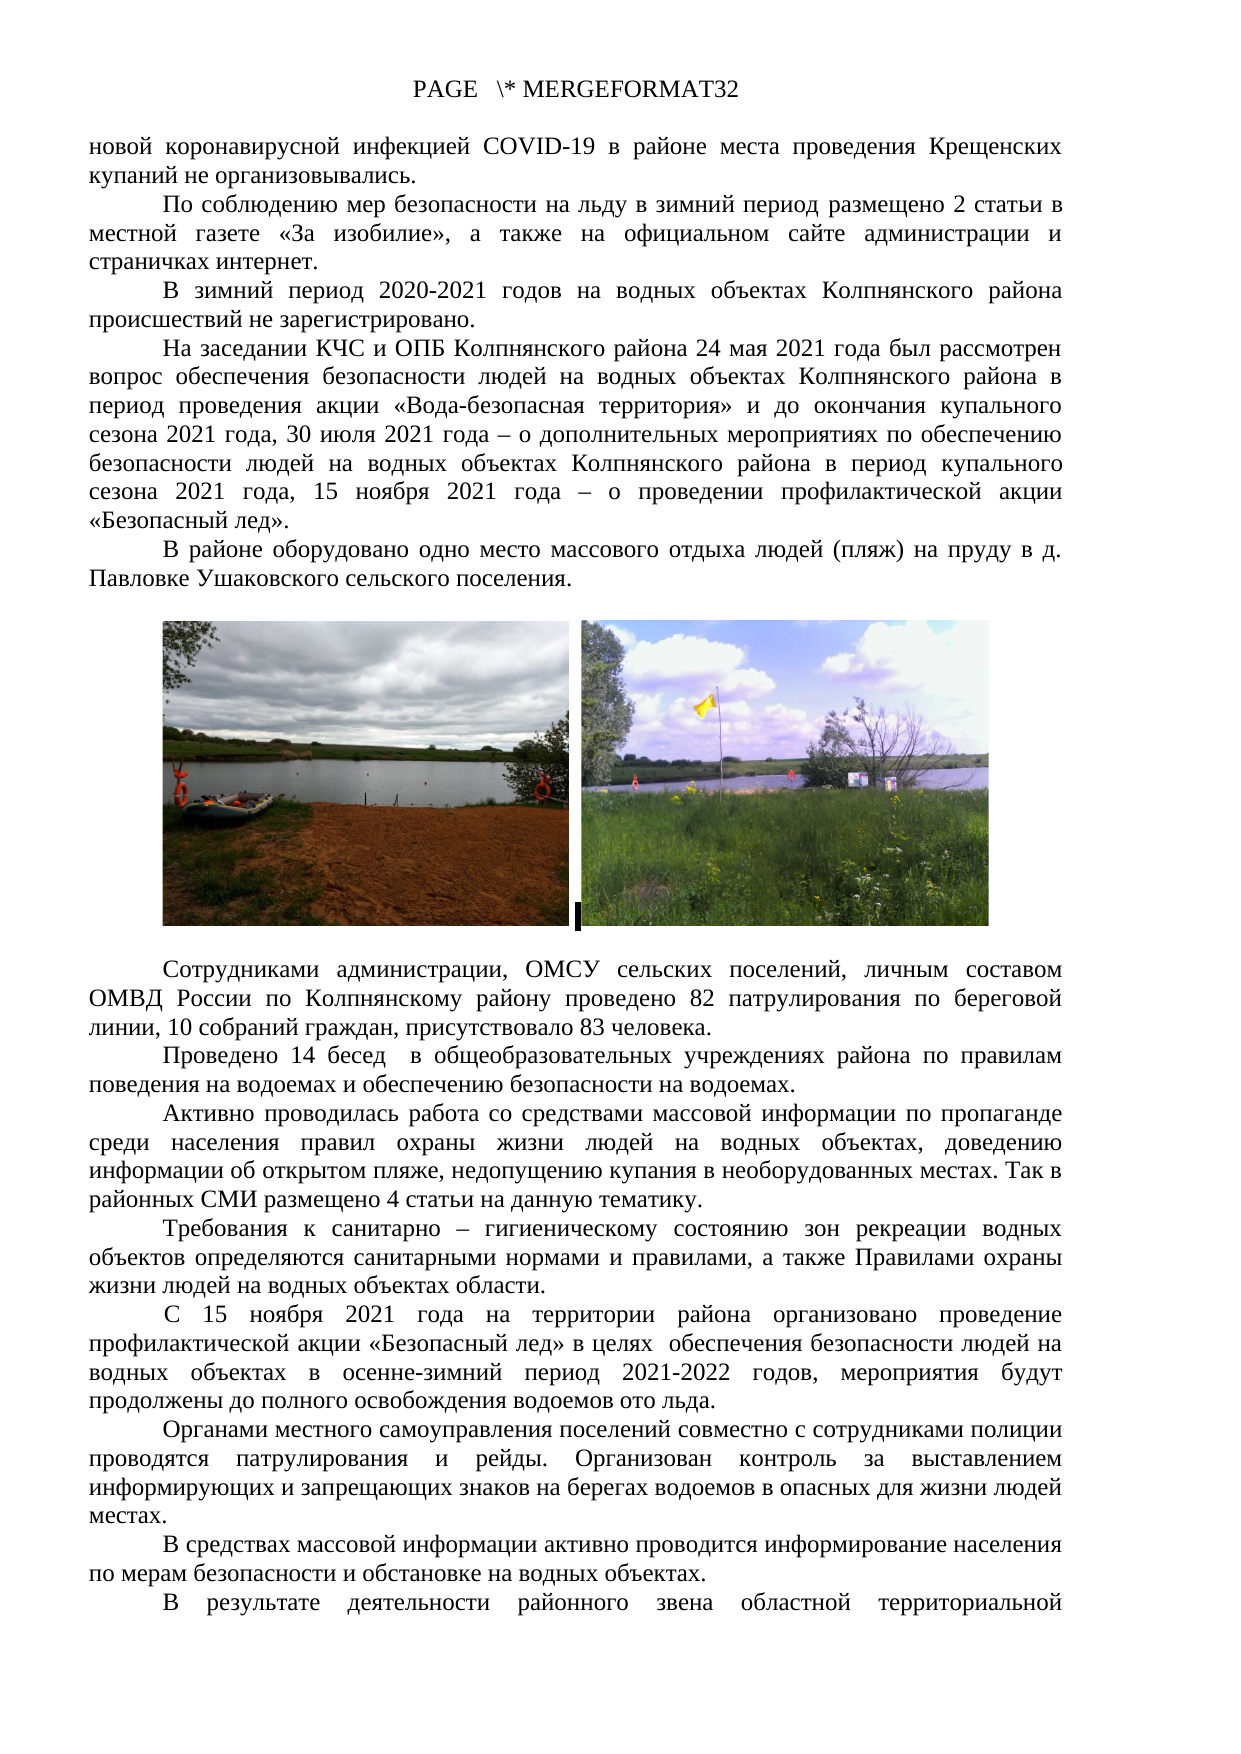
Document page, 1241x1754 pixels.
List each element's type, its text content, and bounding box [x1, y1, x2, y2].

text Органами местного самоуправления поселений совместно с сотрудниками полиции проводятся патрулирования и рейды. Организован контроль за выставлением информирующих и запрещающих знаков на берегах водоемов в опасных для жизни людей местах. [89, 1414, 1063, 1529]
text Проведено 14 бесед в общеобразовательных учреждениях района по правилам поведения на водоемах и обеспечению безопасности на водоемах. [89, 1041, 1063, 1098]
text Требования к санитарно – гигиеническому состоянию зон рекреации водных объектов определяются санитарными нормами и правилами, а также Правилами охраны жизни людей на водных объектах области. [89, 1213, 1063, 1299]
text В районе оборудовано одно место массового отдыха людей (пляж) на пруду в д. Павловке Ушаковского сельского поселения. [89, 534, 1063, 591]
text Сотрудниками администрации, ОМСУ сельских поселений, личным составом ОМВД России по Колпнянскому району проведено 82 патрулирования по береговой линии, 10 собраний граждан, присутствовало 83 человека. [89, 954, 1063, 1041]
text В зимний период 2020-2021 годов на водных объектах Колпнянского района происшествий не зарегистрировано. [89, 275, 1063, 333]
picture [581, 620, 989, 926]
text Активно проводилась работа со средствами массовой информации по пропаганде среди населения правил охраны жизни людей на водных объектах, доведению информации об открытом пляже, недопущению купания в необорудованных местах. Так в районных СМИ размещено 4 статьи на данную тематику. [89, 1098, 1063, 1213]
text С 15 ноября 2021 года на территории района организовано проведение профилактической акции «Безопасный лед» в целях обеспечения безопасности людей на водных объектах в осенне-зимний период 2021-2022 годов, мероприятия будут продолжены до полного освобождения водоемов ото льда. [89, 1299, 1063, 1414]
text На заседании КЧС и ОПБ Колпнянского района 24 мая 2021 года был рассмотрен вопрос обеспечения безопасности людей на водных объектах Колпнянского района в период проведения акции «Вода-безопасная территория» и до окончания купального сезона 2021 года, 30 июля 2021 года – о дополнительных мероприятиях по обеспечению безопасности людей на водных объектах Колпнянского района в период купального сезона 2021 года, 15 ноября 2021 года – о проведении профилактической акции «Безопасный лед». [89, 333, 1063, 534]
picture [162, 621, 569, 926]
text По соблюдению мер безопасности на льду в зимний период размещено 2 статьи в местной газете «За изобилие», а также на официальном сайте администрации и страничках интернет. [89, 189, 1063, 275]
text В средствах массовой информации активно проводится информирование населения по мерам безопасности и обстановке на водных объектах. [89, 1529, 1063, 1587]
